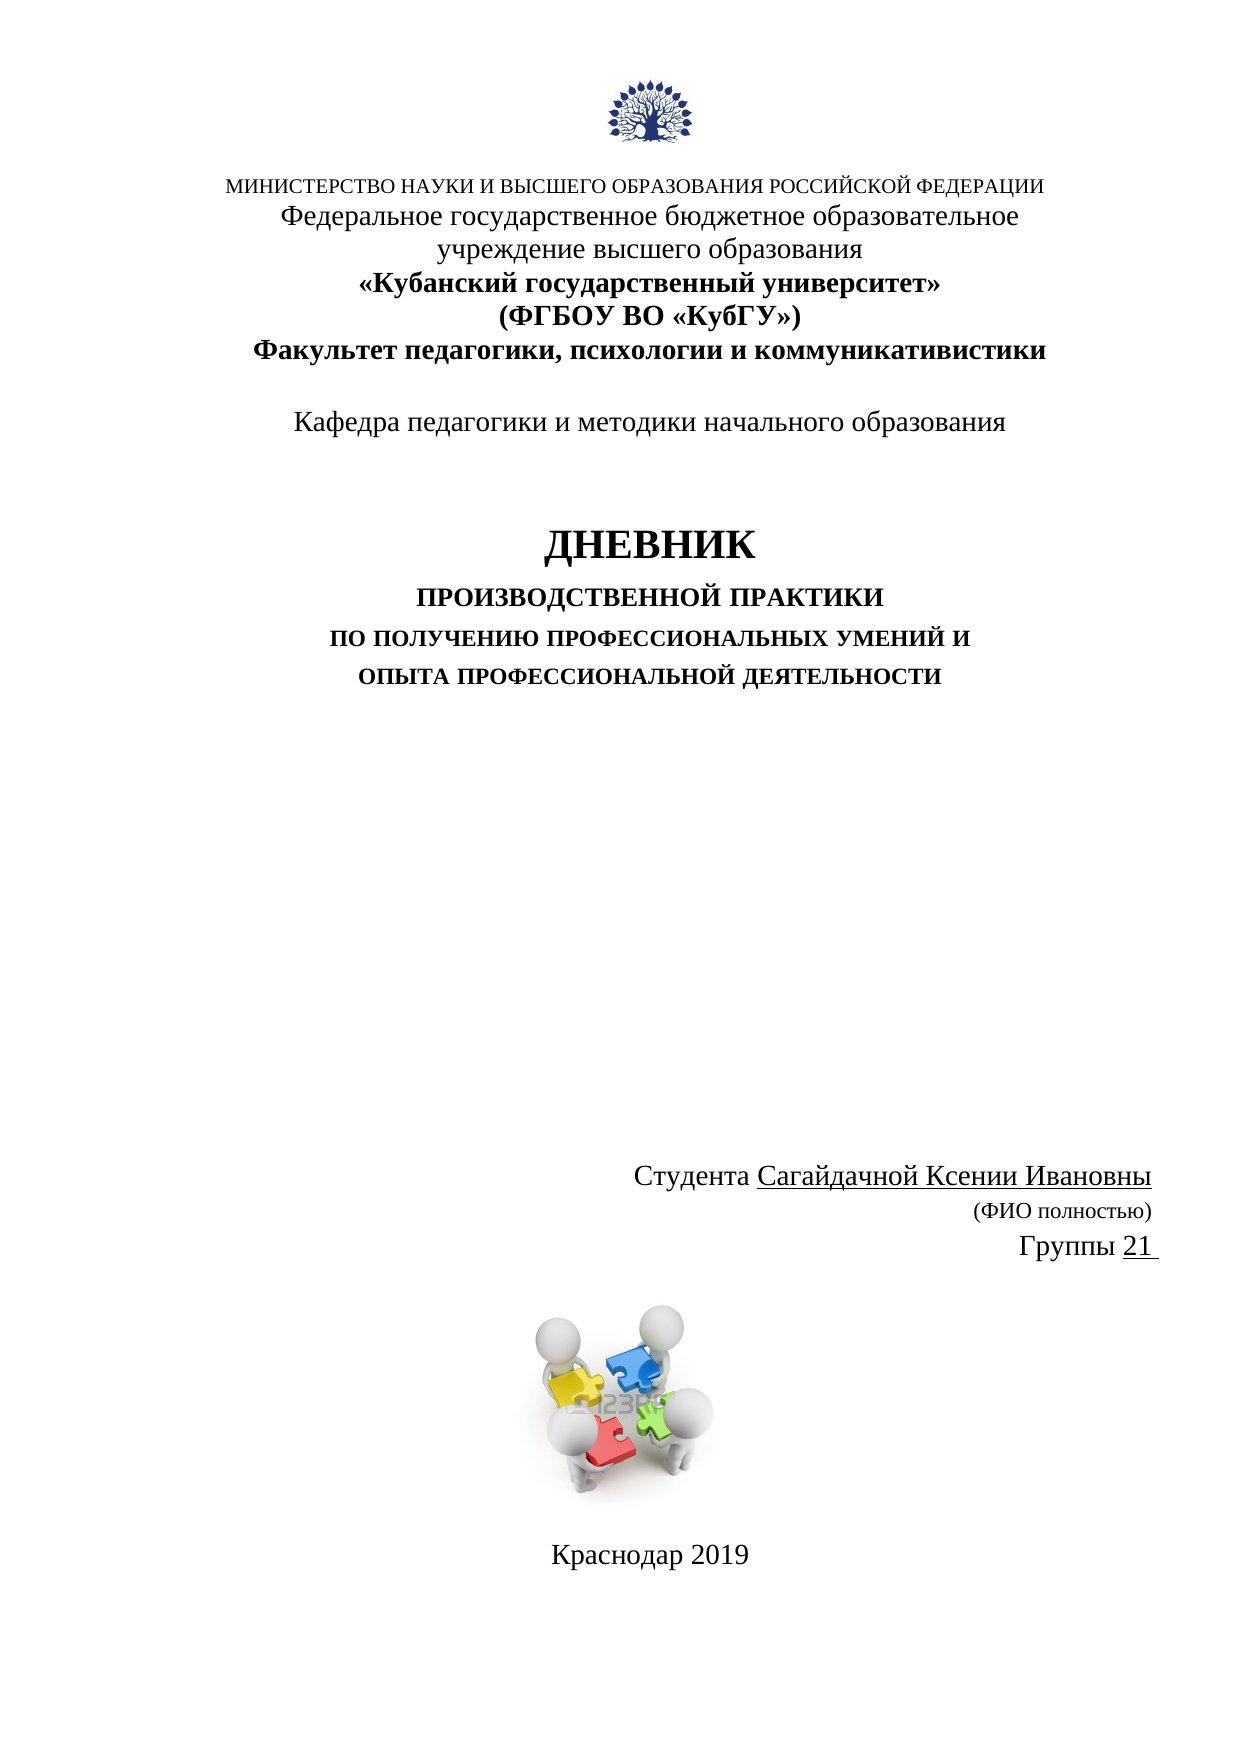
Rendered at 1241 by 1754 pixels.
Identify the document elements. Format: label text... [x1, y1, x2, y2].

picture [506, 1289, 732, 1515]
text «Кубанский государственный университет» [148, 265, 1152, 298]
text ДНЕВНИК [148, 520, 1152, 568]
text учреждение высшего образования [148, 231, 1152, 265]
text Студента Сагайдачной Ксении Ивановны [89, 1158, 1152, 1192]
text (ФГБОУ ВО «КубГУ») [148, 298, 1152, 332]
text Факультет педагогики, психологии и коммуникативистики [148, 332, 1152, 366]
text Группы 21 [148, 1228, 1152, 1262]
text производственной практики [148, 575, 1152, 613]
text опыта профессиональной деятельности [148, 657, 1152, 691]
text (ФИО полностью) [148, 1197, 1152, 1223]
text Краснодар 2019 [148, 1537, 1152, 1570]
text по получению профессиональных умений и [148, 619, 1152, 652]
text Кафедра педагогики и методики начального образования [148, 404, 1152, 438]
text Федеральное государственное бюджетное образовательное [148, 198, 1152, 231]
text МИНИСТЕРСТВО НАУКИ И ВЫСШЕГО ОБРАЗОВАНИЯ РОССИЙСКОЙ ФЕДЕРАЦИИ [118, 174, 1152, 198]
